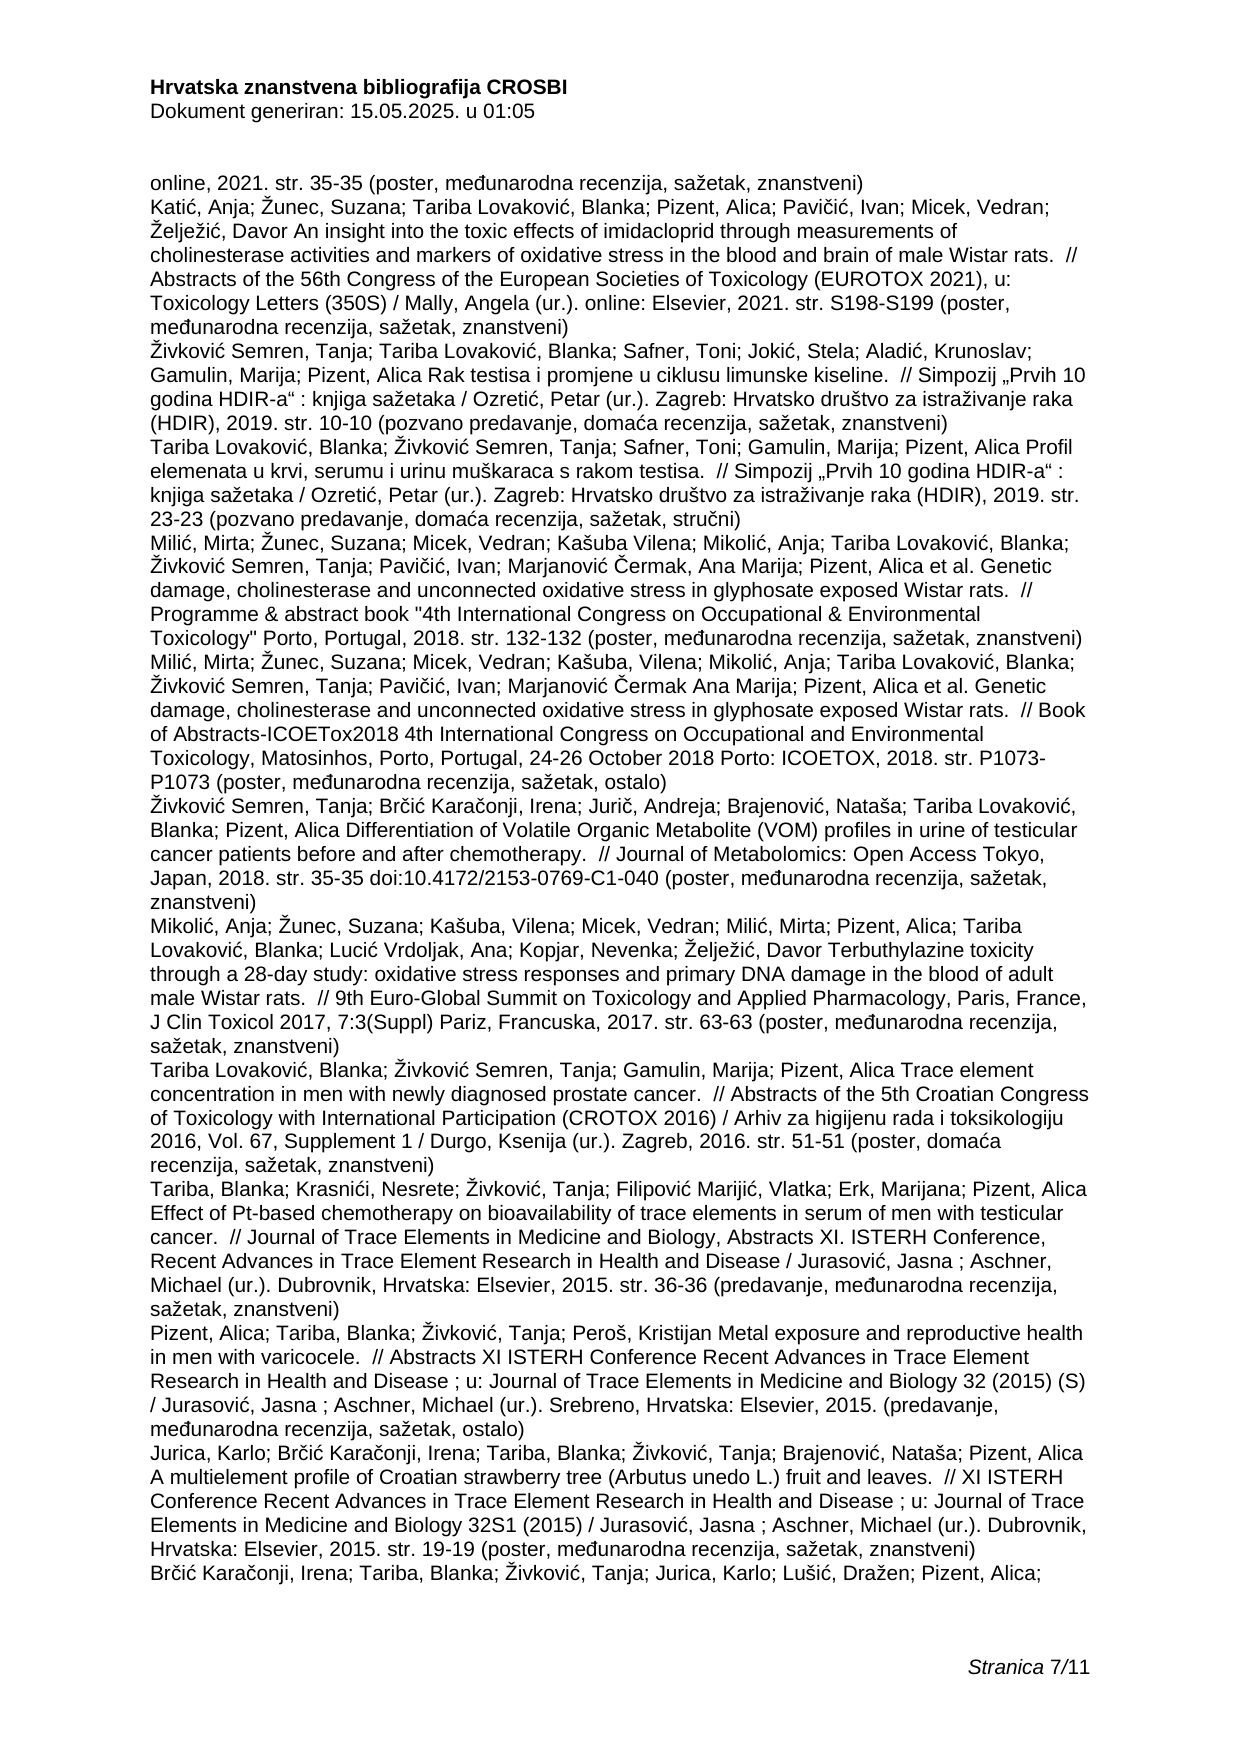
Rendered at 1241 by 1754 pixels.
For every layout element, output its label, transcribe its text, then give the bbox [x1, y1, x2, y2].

text Živković Semren, Tanja; Tariba Lovaković, Blanka; Safner, Toni; Jokić, Stela; Aladić, Krunoslav; Gamulin, Marija; Pizent, Alica [150, 339, 1090, 434]
text Jurica, Karlo; Brčić Karačonji, Irena; Tariba, Blanka; Živković, Tanja; Brajenović, Nataša; Pizent, Alica [150, 1441, 1090, 1561]
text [150, 1561, 1090, 1584]
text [150, 171, 1090, 195]
text Tariba Lovaković, Blanka; Živković Semren, Tanja; Gamulin, Marija; Pizent, Alica [150, 1057, 1090, 1177]
text Milić, Mirta; Žunec, Suzana; Micek, Vedran; Kašuba, Vilena; Mikolić, Anja; Tariba Lovaković, Blanka; Živković Semren, Tanja; Pavičić, Ivan; Marjanović Čermak Ana Marija; Pizent, Alica et al. [150, 650, 1090, 794]
text Tariba, Blanka; Krasnići, Nesrete; Živković, Tanja; Filipović Marijić, Vlatka; Erk, Marijana; Pizent, Alica [150, 1177, 1090, 1321]
text Mikolić, Anja; Žunec, Suzana; Kašuba, Vilena; Micek, Vedran; Milić, Mirta; Pizent, Alica; Tariba Lovaković, Blanka; Lucić Vrdoljak, Ana; Kopjar, Nevenka; Želježić, Davor [150, 914, 1090, 1057]
text Milić, Mirta; Žunec, Suzana; Micek, Vedran; Kašuba Vilena; Mikolić, Anja; Tariba Lovaković, Blanka; Živković Semren, Tanja; Pavičić, Ivan; Marjanović Čermak, Ana Marija; Pizent, Alica et al. [150, 530, 1090, 650]
text Katić, Anja; Žunec, Suzana; Tariba Lovaković, Blanka; Pizent, Alica; Pavičić, Ivan; Micek, Vedran; Želježić, Davor [150, 195, 1090, 339]
text Tariba Lovaković, Blanka; Živković Semren, Tanja; Safner, Toni; Gamulin, Marija; Pizent, Alica [150, 434, 1090, 530]
text Živković Semren, Tanja; Brčić Karačonji, Irena; Jurič, Andreja; Brajenović, Nataša; Tariba Lovaković, Blanka; Pizent, Alica [150, 794, 1090, 914]
text Pizent, Alica; Tariba, Blanka; Živković, Tanja; Peroš, Kristijan [150, 1321, 1090, 1441]
